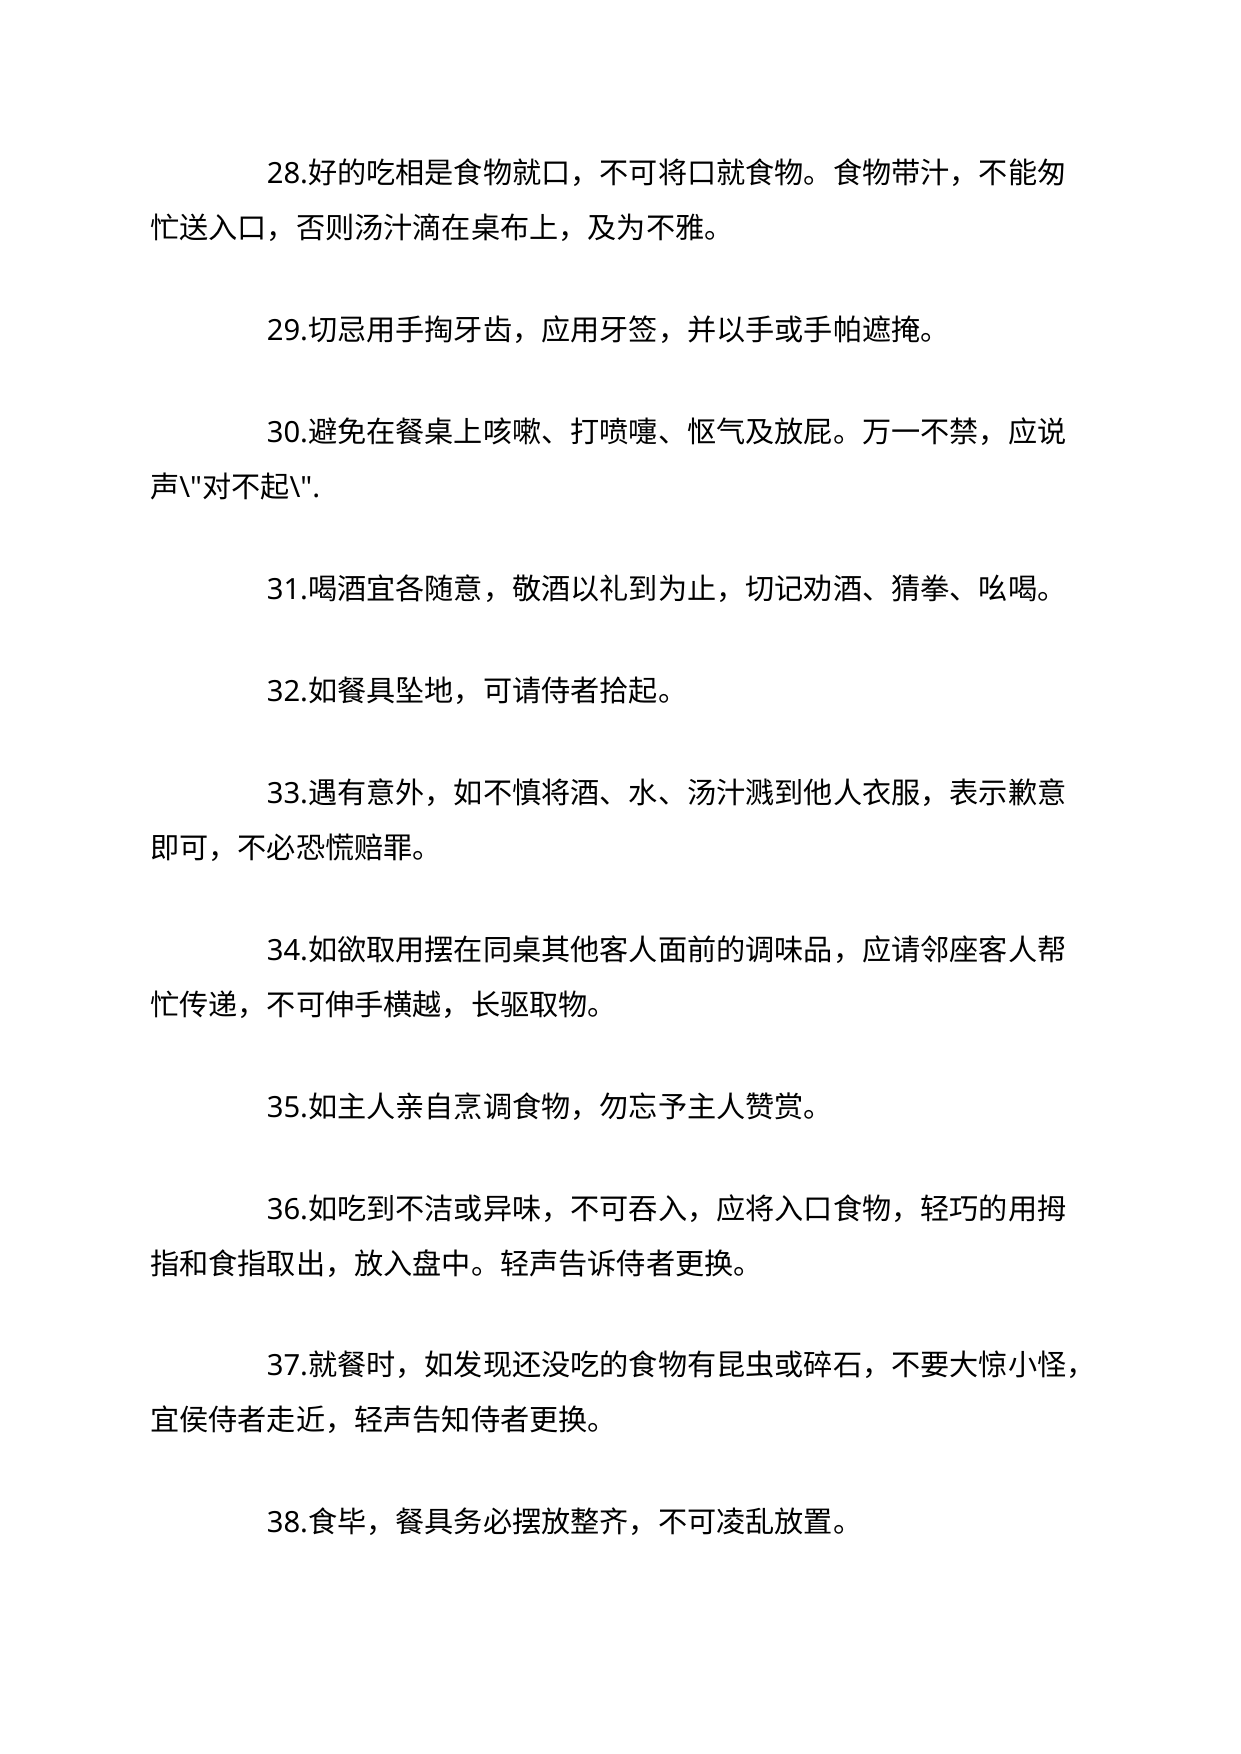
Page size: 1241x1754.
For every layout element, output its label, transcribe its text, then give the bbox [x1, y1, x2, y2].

text 29.切忌用手掏牙齿，应用牙签，并以手或手帕遮掩。 [150, 307, 1090, 349]
text 32.如餐具坠地，可请侍者拾起。 [150, 668, 1090, 710]
text 37.就餐时，如发现还没吃的食物有昆虫或碎石，不要大惊小怪，宜侯侍者走近，轻声告知侍者更换。 [150, 1342, 1090, 1439]
text 38.食毕，餐具务必摆放整齐，不可凌乱放置。 [150, 1499, 1090, 1541]
text 31.喝酒宜各随意，敬酒以礼到为止，切记劝酒、猜拳、吆喝。 [150, 566, 1090, 608]
text 33.遇有意外，如不慎将酒、水、汤汁溅到他人衣服，表示歉意即可，不必恐慌赔罪。 [150, 770, 1090, 867]
text 28.好的吃相是食物就口，不可将口就食物。食物带汁，不能匆忙送入口，否则汤汁滴在桌布上，及为不雅。 [150, 150, 1090, 247]
text 35.如主人亲自烹调食物，勿忘予主人赞赏。 [150, 1083, 1090, 1126]
text 30.避免在餐桌上咳嗽、打喷嚏、怄气及放屁。万一不禁，应说声\"对不起\". [150, 409, 1090, 506]
text 36.如吃到不洁或异味，不可吞入，应将入口食物，轻巧的用拇指和食指取出，放入盘中。轻声告诉侍者更换。 [150, 1185, 1090, 1282]
text 34.如欲取用摆在同桌其他客人面前的调味品，应请邻座客人帮忙传递，不可伸手横越，长驱取物。 [150, 926, 1090, 1024]
